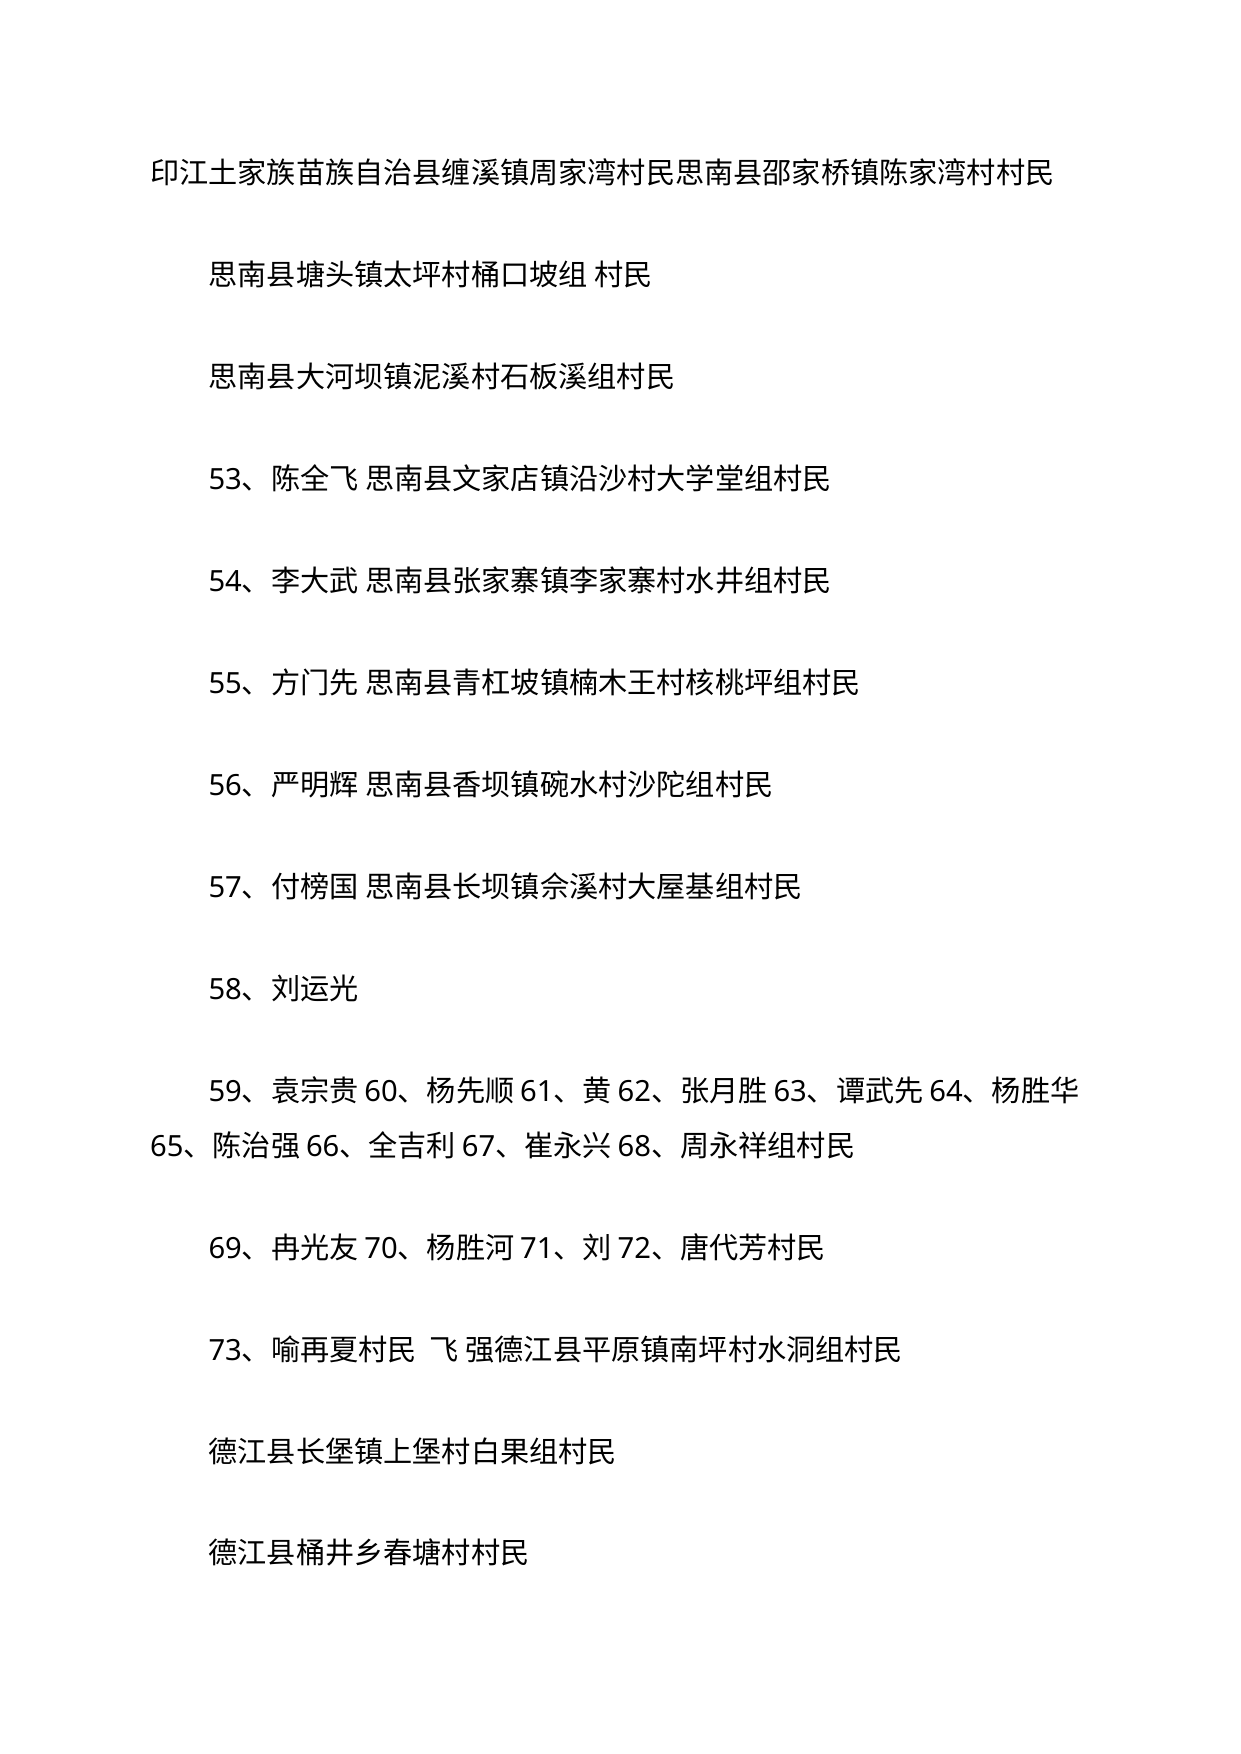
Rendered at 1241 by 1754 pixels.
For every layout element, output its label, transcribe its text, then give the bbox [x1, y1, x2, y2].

text 73、喻再夏村民 飞 强德江县平原镇南坪村水洞组村民 [150, 1326, 1090, 1368]
text 55、方门先 思南县青杠坡镇楠木王村核桃坪组村民 [150, 659, 1090, 702]
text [150, 150, 1090, 192]
text 思南县塘头镇太坪村桶口坡组 村民 [150, 252, 1090, 294]
text 德江县桶井乡春塘村村民 [150, 1530, 1090, 1572]
text 53、陈全飞 思南县文家店镇沿沙村大学堂组村民 [150, 455, 1090, 498]
text 59、袁宗贵60、杨先顺61、黄62、张月胜63、谭武先64、杨胜华65、陈治强66、全吉利67、崔永兴68、周永祥组村民 [150, 1067, 1090, 1164]
text 思南县大河坝镇泥溪村石板溪组村民 [150, 353, 1090, 396]
text 德江县长堡镇上堡村白果组村民 [150, 1428, 1090, 1470]
text 57、付榜国 思南县长坝镇佘溪村大屋基组村民 [150, 863, 1090, 906]
text 69、冉光友70、杨胜河71、刘72、唐代芳村民 [150, 1224, 1090, 1267]
text 54、李大武 思南县张家寨镇李家寨村水井组村民 [150, 557, 1090, 600]
text 56、严明辉 思南县香坝镇碗水村沙陀组村民 [150, 761, 1090, 804]
text 58、刘运光 [150, 965, 1090, 1008]
